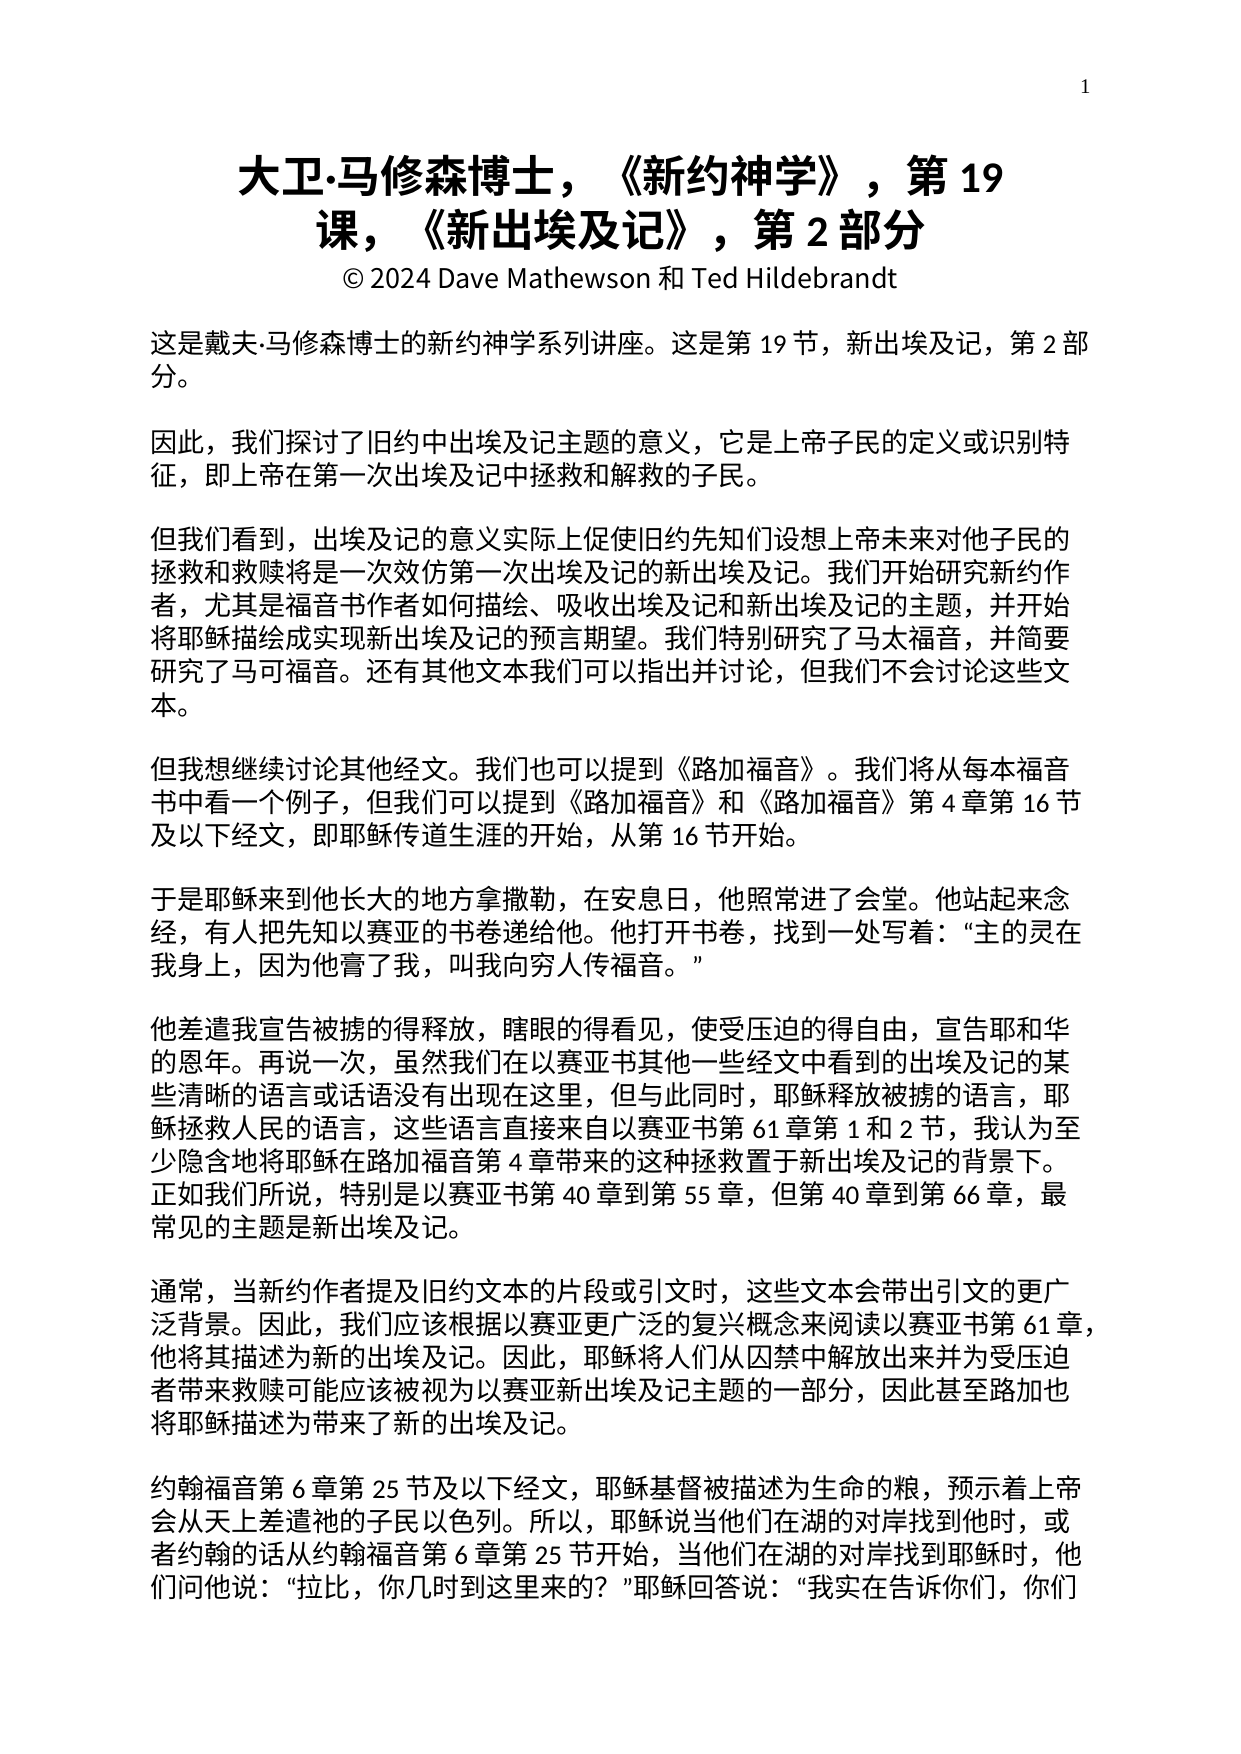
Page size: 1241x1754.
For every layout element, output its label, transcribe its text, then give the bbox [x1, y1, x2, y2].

text 通常，当新约作者提及旧约文本的片段或引文时，这些文本会带出引文的更广泛背景。因此，我们应该根据以赛亚更广泛的复兴概念来阅读以赛亚书第 61 章，他将其描述为新的出埃及记。因此，耶稣将人们从囚禁中解放出来并为受压迫者带来救赎可能应该被视为以赛亚新出埃及记主题的一部分，因此甚至路加也将耶稣描述为带来了新的出埃及记。 [150, 1276, 1090, 1441]
text 他差遣我宣告被掳的得释放，瞎眼的得看见，使受压迫的得自由，宣告耶和华的恩年。再说一次，虽然我们在以赛亚书其他一些经文中看到的出埃及记的某些清晰的语言或话语没有出现在这里，但与此同时，耶稣释放被掳的语言，耶稣拯救人民的语言，这些语言直接来自以赛亚书第 61 章第 1 和 2 节，我认为至少隐含地将耶稣在路加福音第 4 章带来的这种拯救置于新出埃及记的背景下。正如我们所说，特别是以赛亚书第 40 章到第 55 章，但第 40 章到第 66 章，最常见的主题是新出埃及记。 [150, 1013, 1090, 1244]
text 大卫·马修森博士，《新约神学》，第 19 课，《新出埃及记》，第 2 部分 [150, 150, 1090, 257]
text 这是戴夫·马修森博士的新约神学系列讲座。这是第 19 节，新出埃及记，第 2 部分。 因此，我们探讨了旧约中出埃及记主题的意义，它是上帝子民的定义或识别特征，即上帝在第一次出埃及记中拯救和解救的子民。 [150, 327, 1090, 492]
text 于是耶稣来到他长大的地方拿撒勒，在安息日，他照常进了会堂。他站起来念经，有人把先知以赛亚的书卷递给他。他打开书卷，找到一处写着：“主的灵在我身上，因为他膏了我，叫我向穷人传福音。” [150, 883, 1090, 982]
text © 2024 Dave Mathewson 和 Ted Hildebrandt [150, 257, 1090, 296]
text 但我想继续讨论其他经文。我们也可以提到《路加福音》。我们将从每本福音书中看一个例子，但我们可以提到《路加福音》和《路加福音》第 4 章第 16 节及以下经文，即耶稣传道生涯的开始，从第 16 节开始。 [150, 753, 1090, 852]
text 但我们看到，出埃及记的意义实际上促使旧约先知们设想上帝未来对他子民的拯救和救赎将是一次效仿第一次出埃及记的新出埃及记。我们开始研究新约作者，尤其是福音书作者如何描绘、吸收出埃及记和新出埃及记的主题，并开始将耶稣描绘成实现新出埃及记的预言期望。我们特别研究了马太福音，并简要研究了马可福音。还有其他文本我们可以指出并讨论，但我们不会讨论这些文本。 [150, 523, 1090, 722]
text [150, 1472, 1090, 1604]
